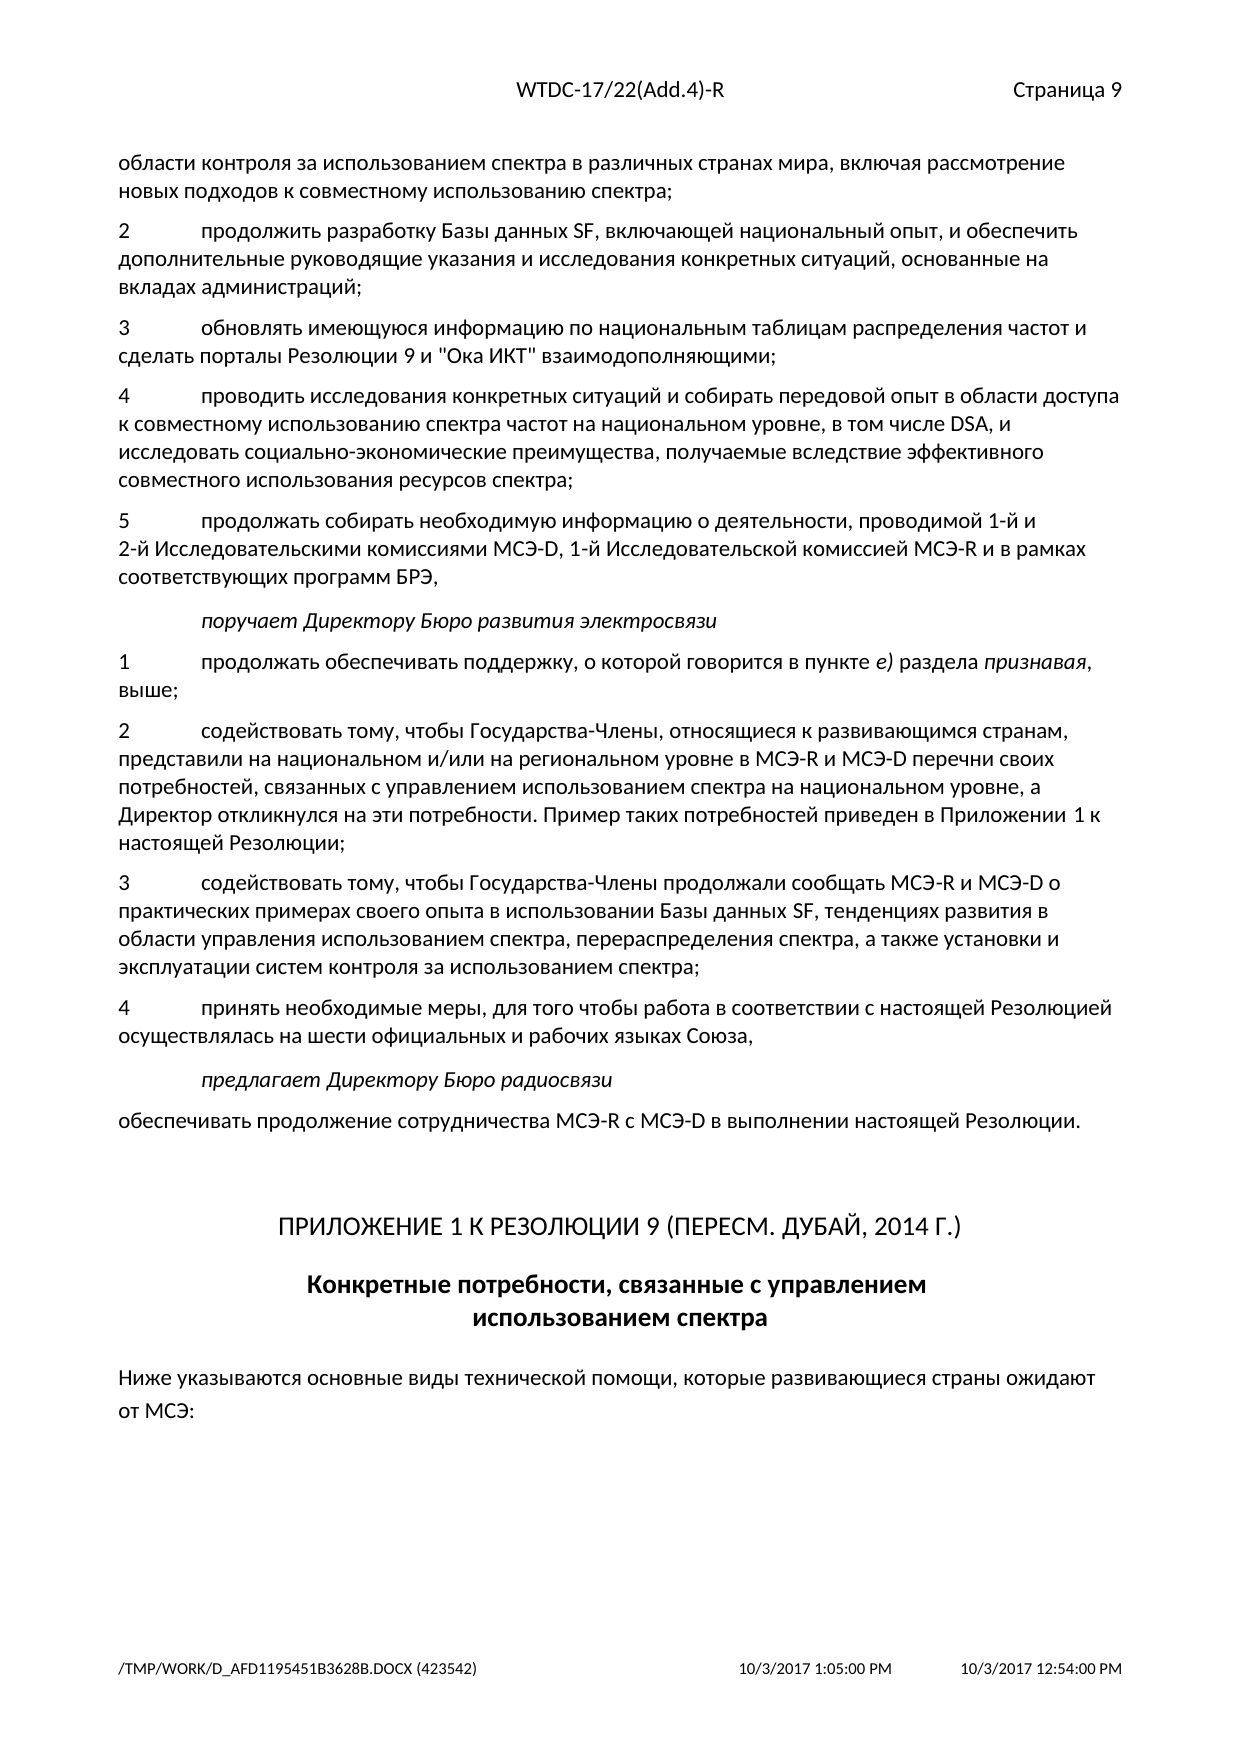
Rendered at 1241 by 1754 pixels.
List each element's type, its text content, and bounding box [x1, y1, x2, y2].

text предлагает Директору Бюро радиосвязи [201, 1066, 1122, 1094]
text 3 обновлять имеющуюся информацию по национальным таблицам распределения частот и сделать порталы Резолюции 9 и "Ока ИКТ" взаимодополняющими; [118, 313, 1122, 369]
title Конкретные потребности, связанные с управлением использованием спектра [118, 1267, 1122, 1333]
text 2 продолжить разработку Базы данных SF, включающей национальный опыт, и обеспечить дополнительные руководящие указания и исследования конкретных ситуаций, основанные на вкладах администраций; [118, 216, 1122, 300]
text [118, 148, 1122, 204]
text обеспечивать продолжение сотрудничества МСЭ-R с МСЭ-D в выполнении настоящей Резолюции. [118, 1106, 1122, 1134]
text ПРИЛОЖЕНИЕ 1 К РЕЗОЛЮЦИИ 9 (Пересм. Дубай, 2014 г.) [118, 1209, 1122, 1242]
text 2 содействовать тому, чтобы Государства-Члены, относящиеся к развивающимся странам, представили на национальном и/или на региональном уровне в МСЭ-R и МСЭ-D перечни своих потребностей, связанных с управлением использованием спектра на национальном уровне, а Директор откликнулся на эти потребности. Пример таких потребностей приведен в Приложении 1 к настоящей Резолюции; [118, 716, 1122, 856]
title Ниже указываются основные виды технической помощи, которые развивающиеся страны ожидают от МСЭ: [118, 1358, 1122, 1425]
text 3 содействовать тому, чтобы Государства-Члены продолжали сообщать МСЭ-R и МСЭ-D о практических примерах своего опыта в использовании Базы данных SF, тенденциях развития в области управления использованием спектра, перераспределения спектра, а также установки и эксплуатации систем контроля за использованием спектра; [118, 868, 1122, 980]
text 4 проводить исследования конкретных ситуаций и собирать передовой опыт в области доступа к совместному использованию спектра частот на национальном уровне, в том числе DSA, и исследовать социально-экономические преимущества, получаемые вследствие эффективного совместного использования ресурсов спектра; [118, 381, 1122, 493]
text поручает Директору Бюро развития электросвязи [201, 607, 1122, 635]
text 1 продолжать обеспечивать поддержку, о которой говорится в пункте е) раздела признавая, выше; [118, 647, 1122, 703]
text 4 принять необходимые меры, для того чтобы работа в соответствии с настоящей Резолюцией осуществлялась на шести официальных и рабочих языках Союза, [118, 993, 1122, 1049]
text 5 продолжать собирать необходимую информацию о деятельности, проводимой 1-й и 2-й Исследовательскими комиссиями МСЭ-D, 1-й Исследовательской комиссией МСЭ-R и в рамках соответствующих программ БРЭ, [118, 506, 1122, 590]
